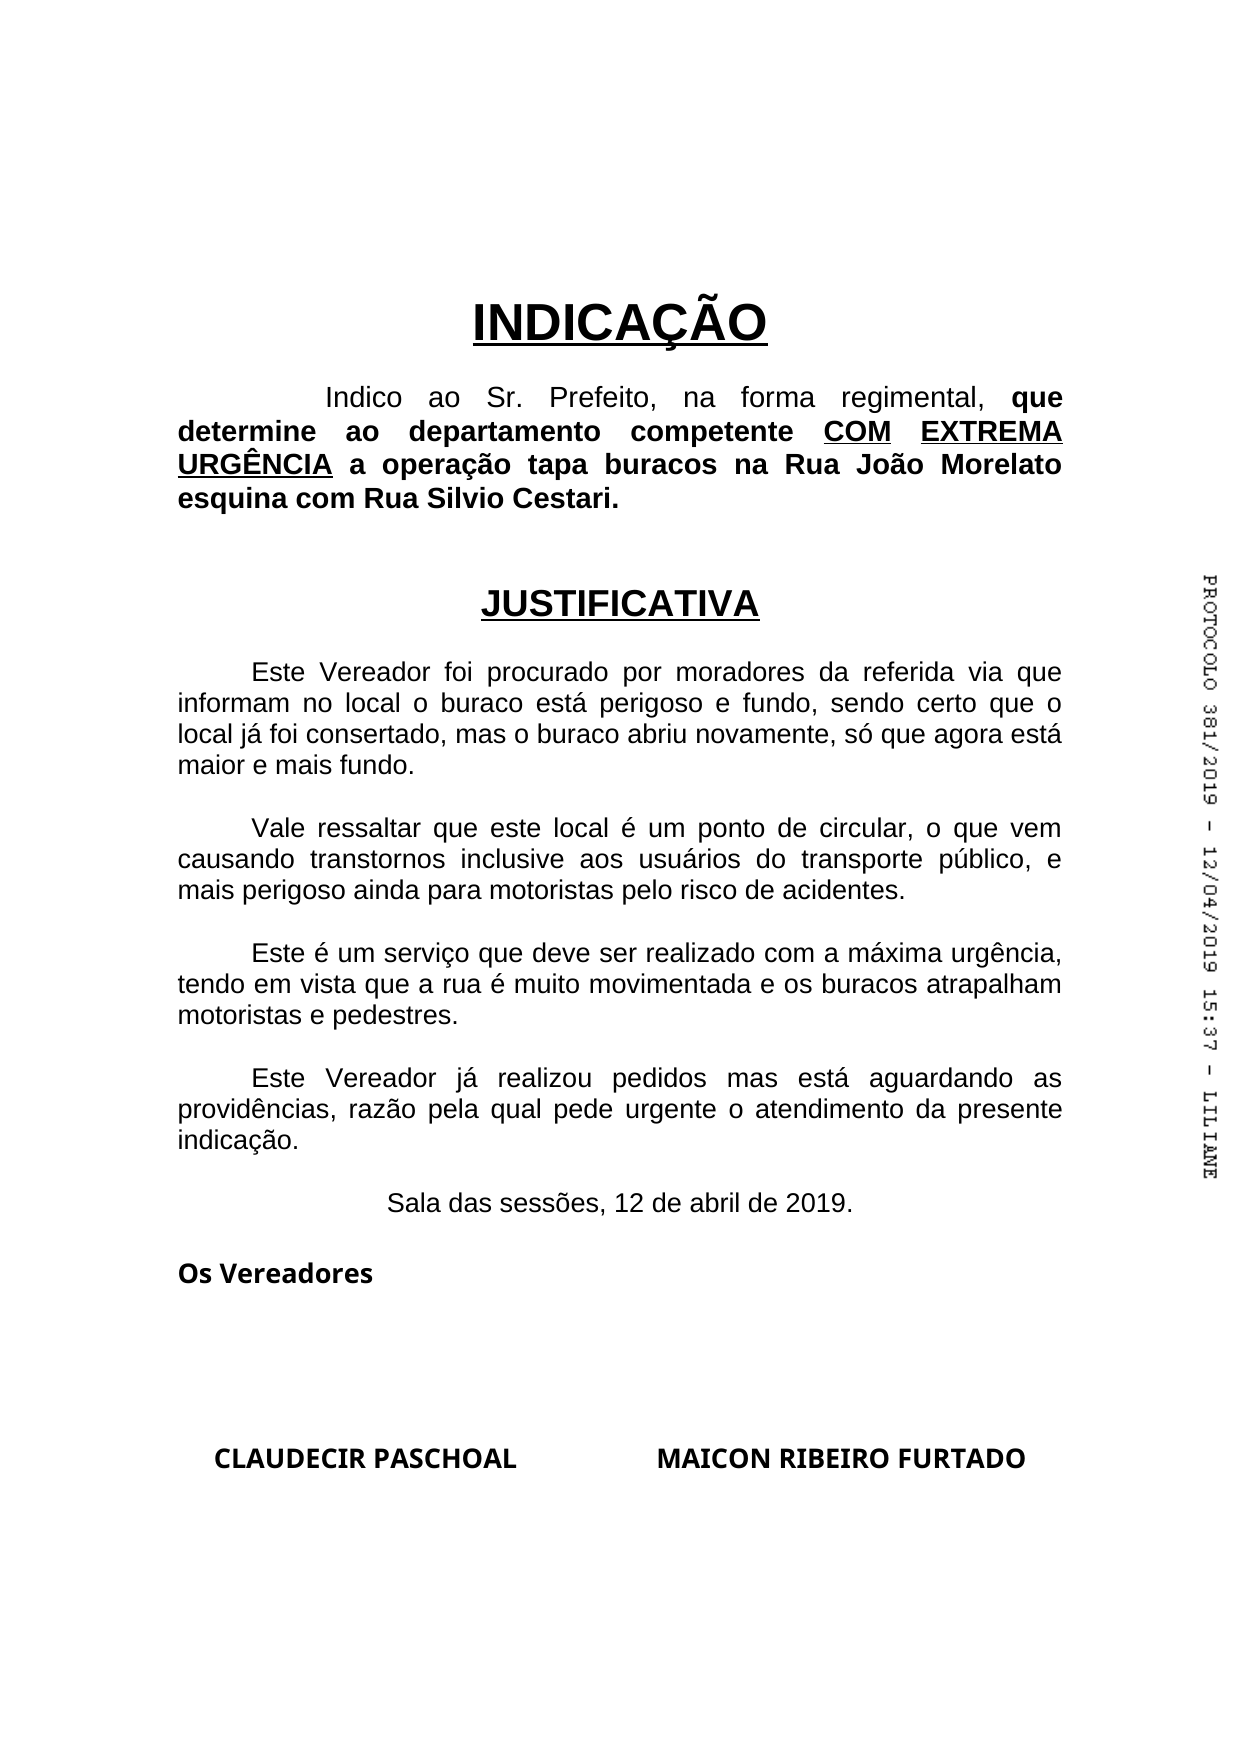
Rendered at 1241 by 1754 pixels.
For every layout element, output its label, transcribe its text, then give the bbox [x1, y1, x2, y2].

text Os Vereadores [177, 1255, 1063, 1292]
text INDICAÇÃO [177, 291, 1063, 351]
picture [1177, 571, 1241, 1183]
text Vale ressaltar que este local é um ponto de circular, o que vem causando transtornos inclusive aos usuários do transporte público, e mais perigoso ainda para motoristas pelo risco de acidentes. [177, 812, 1063, 906]
text Sala das sessões, 12 de abril de 2019. [177, 1187, 1063, 1218]
text CLAUDECIR PASCHOAL MAICON RIBEIRO FURTADO [177, 1439, 1063, 1476]
text JUSTIFICATIVA [177, 581, 1063, 624]
text Este Vereador foi procurado por moradores da referida via que informam no local o buraco está perigoso e fundo, sendo certo que o local já foi consertado, mas o buraco abriu novamente, só que agora está maior e mais fundo. [177, 656, 1063, 781]
text Este é um serviço que deve ser realizado com a máxima urgência, tendo em vista que a rua é muito movimentada e os buracos atrapalham motoristas e pedestres. [177, 937, 1063, 1031]
text Indico ao Sr. Prefeito, na forma regimental, que determine ao departamento competente COM EXTREMA URGÊNCIA a operação tapa buracos na Rua João Morelato esquina com Rua Silvio Cestari. [177, 380, 1063, 514]
text Este Vereador já realizou pedidos mas está aguardando as providências, razão pela qual pede urgente o atendimento da presente indicação. [177, 1062, 1063, 1156]
